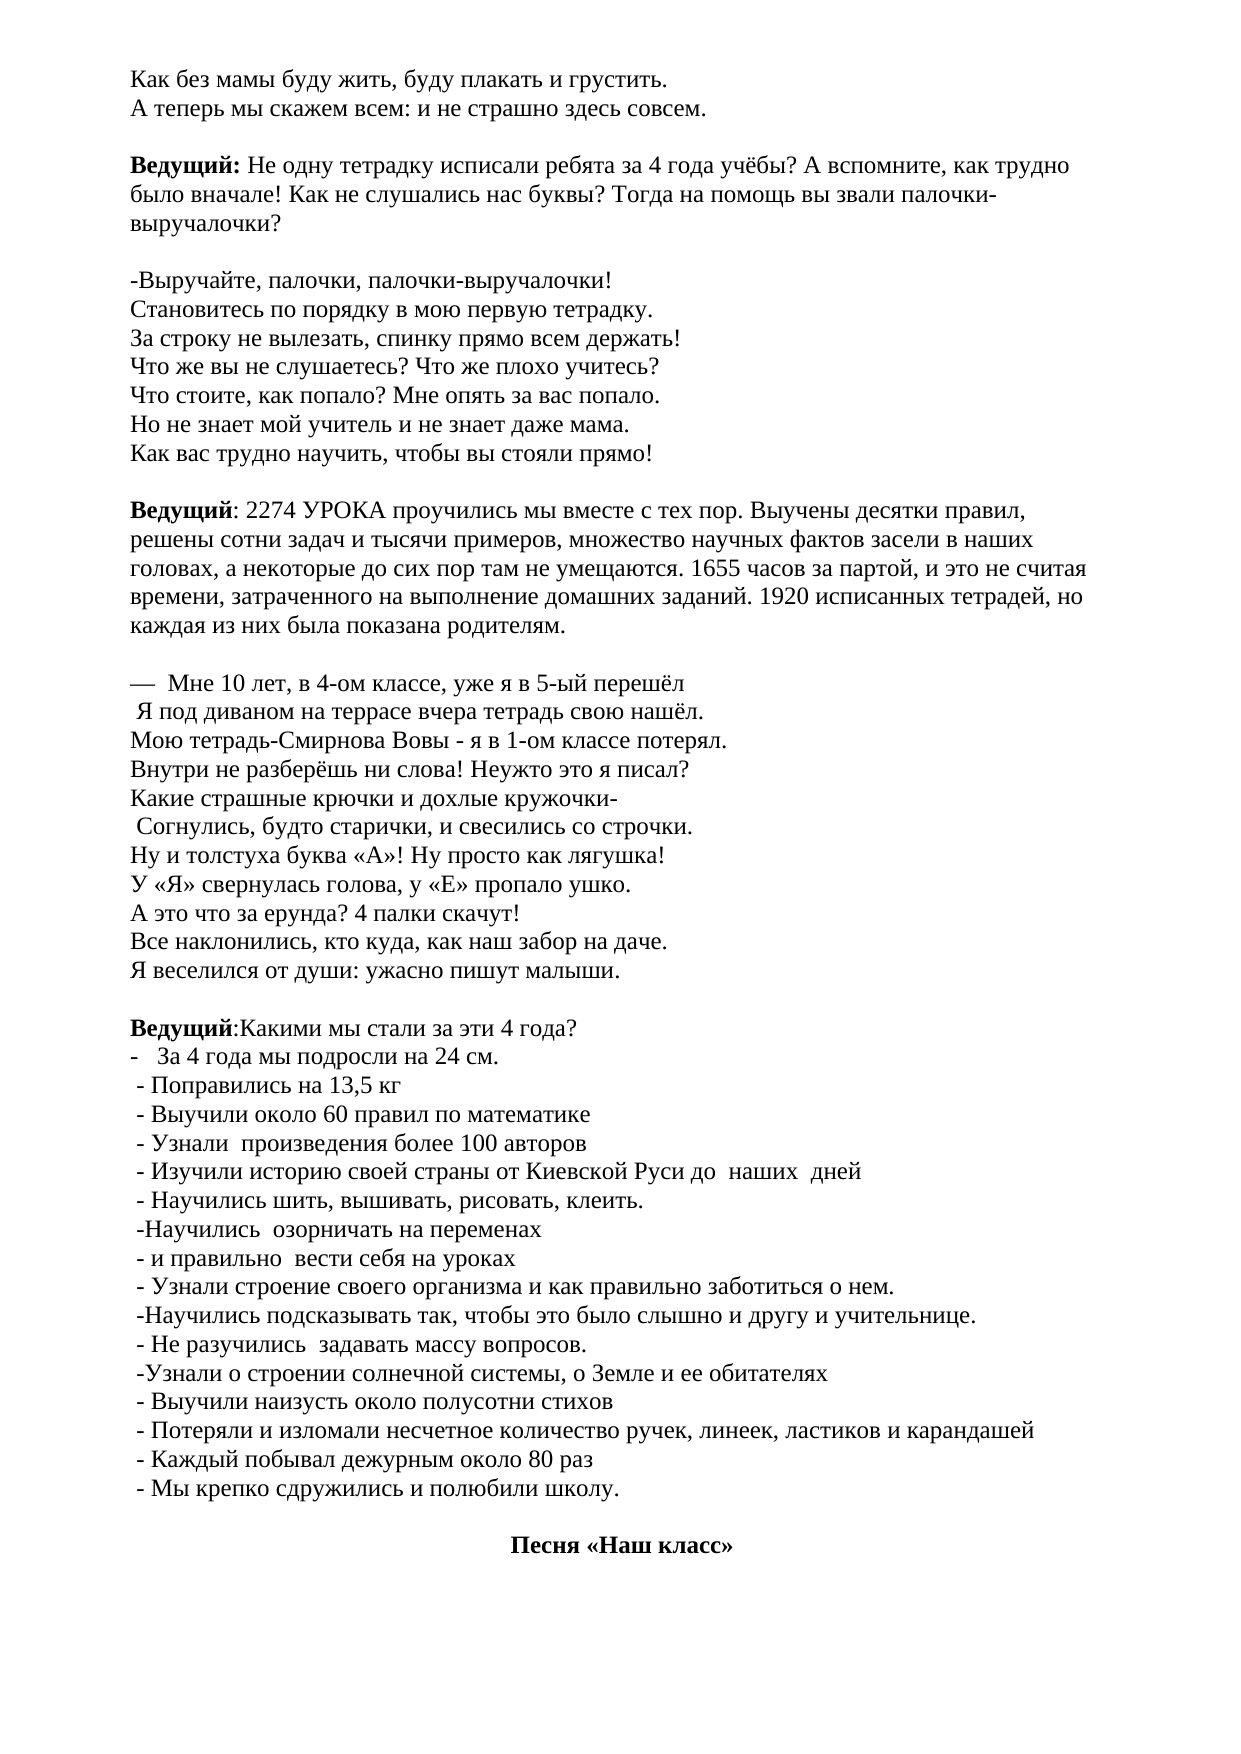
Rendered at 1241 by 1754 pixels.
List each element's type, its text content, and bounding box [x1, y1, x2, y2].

text - Научились шить, вышивать, рисовать, клеить. [130, 1185, 1114, 1214]
text -Научились подсказывать так, чтобы это было слышно и другу и учительнице. [130, 1300, 1114, 1329]
text Что стоите, как попало? Мне опять за вас попало. [130, 380, 1114, 409]
text А это что за ерунда? 4 палки скачут! [130, 898, 1114, 926]
text Все наклонились, кто куда, как наш забор на даче. [130, 926, 1114, 955]
text - Мы крепко сдружились и полюбили школу. [130, 1473, 1114, 1501]
text Как без мамы буду жить, буду плакать и грустить. [130, 64, 1114, 93]
text Внутри не разберёшь ни слова! Неужто это я писал? [130, 754, 1114, 783]
text Что же вы не слушаетесь? Что же плохо учитесь? [130, 351, 1114, 380]
text Как вас трудно научить, чтобы вы стояли прямо! [130, 438, 1114, 466]
text Мою тетрадь-Смирнова Вовы - я в 1-ом классе потерял. [130, 725, 1114, 754]
text Я под диваном на террасе вчера тетрадь свою нашёл. [130, 696, 1114, 725]
text - Узнали строение своего организма и как правильно заботиться о нем. [130, 1271, 1114, 1300]
text Становитесь по порядку в мою первую тетрадку. [130, 294, 1114, 323]
text каждая из них была показана родителям. [130, 610, 1114, 639]
text - Изучили историю своей страны от Киевской Руси до наших дней [130, 1156, 1114, 1185]
text Ведущий:Какими мы стали за эти 4 года? [130, 1013, 1114, 1041]
text Ведущий: 2274 УРОКА проучились мы вместе с тех пор. Выучены десятки правил, peшены сотни задач и тысячи примеров, множество научных фактов засели в наших головах, а некоторые до сих пор там не умещаются. 1655 часов за партой, и это не считая времени, затраченного на выполнение домашних заданий. 1920 исписанных тетрадей, но [130, 495, 1114, 610]
text -Научились озорничать на переменах [130, 1214, 1114, 1243]
text За строку не вылезать, спинку прямо всем держать! [130, 323, 1114, 351]
text Согнулись, будто старички, и свесились со строчки. [130, 811, 1114, 840]
text Какие страшные крючки и дохлые кружочки- [130, 783, 1114, 811]
text - Каждый побывал дежурным около 80 раз [130, 1444, 1114, 1473]
text - и правильно вести себя на уроках [130, 1243, 1114, 1271]
text -Узнали о строении солнечной системы, о Земле и ее обитателях [130, 1358, 1114, 1386]
text Ну и толстуха буква «А»! Ну просто как лягушка! [130, 840, 1114, 869]
text А теперь мы скажем всем: и не страшно здесь совсем. [130, 93, 1114, 121]
text У «Я» свернулась голова, у «Е» пропало ушко. [130, 869, 1114, 898]
text - За 4 года мы подросли на 24 см. [130, 1041, 1114, 1070]
text Я веселился от души: ужасно пишут малыши. [130, 955, 1114, 984]
text Ведущий: Не одну тетрадку исписали ребята за 4 года учёбы? А вспомните, как трудно было вначале! Как не слушались нас буквы? Тогда на помощь вы звали палочки-выручалочки? [130, 150, 1114, 236]
text -Выручайте, палочки, палочки-выручалочки! [130, 265, 1114, 294]
text Но не знает мой учитель и не знает даже мама. [130, 409, 1114, 438]
text - Выучили около 60 правил по математике [130, 1099, 1114, 1128]
text — Мне 10 лет, в 4-ом классе, уже я в 5-ый перешёл [130, 668, 1114, 696]
text Песня «Наш класс» [130, 1530, 1114, 1559]
text - Не разучились задавать массу вопросов. [130, 1329, 1114, 1358]
text - Выучили наизусть около полусотни стихов [130, 1386, 1114, 1415]
text - Поправились на 13,5 кг [130, 1070, 1114, 1099]
text - Узнали произведения более 100 авторов [130, 1128, 1114, 1156]
text - Потеряли и изломали несчетное количество ручек, линеек, ластиков и карандашей [130, 1415, 1114, 1444]
